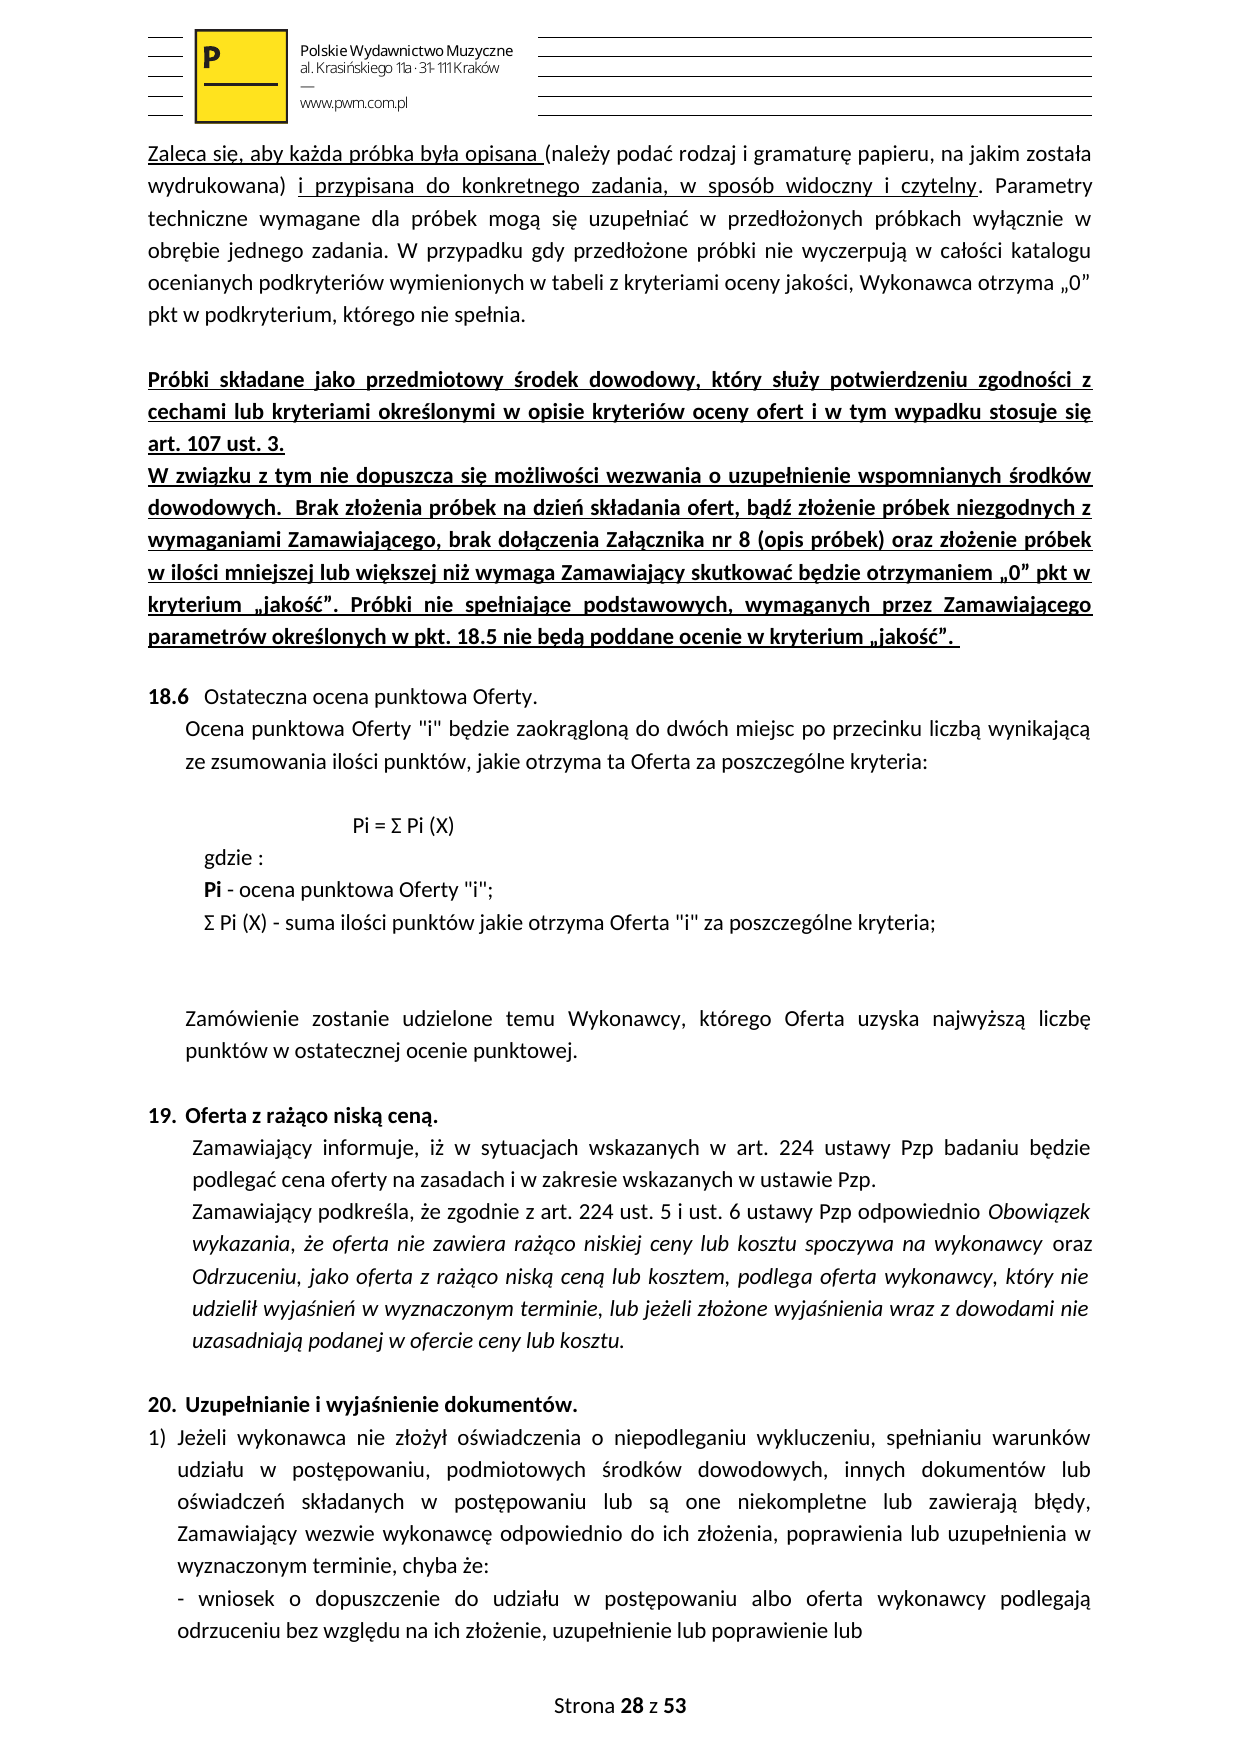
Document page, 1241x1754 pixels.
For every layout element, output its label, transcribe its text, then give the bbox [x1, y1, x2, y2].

text W związku z tym nie dopuszcza się możliwości wezwania o uzupełnienie wspomnianych środków dowodowych. Brak złożenia próbek na dzień składania ofert, bądź złożenie próbek niezgodnych z wymaganiami Zamawiającego, brak dołączenia Załącznika nr 8 (opis próbek) oraz złożenie próbek w ilości mniejszej lub większej niż wymaga Zamawiający skutkować będzie otrzymaniem „0” pkt w kryterium „jakość”. Próbki nie spełniające podstawowych, wymaganych przez Zamawiającego parametrów określonych w pkt. 18.5 nie będą poddane ocenie w kryterium „jakość”. [148, 551, 1093, 614]
text W związku z tym nie dopuszcza się możliwości wezwania o uzupełnienie wspomnianych środków dowodowych. Brak złożenia próbek na dzień składania ofert, bądź złożenie próbek niezgodnych z wymaganiami Zamawiającego, brak dołączenia Załącznika nr 8 (opis próbek) oraz złożenie próbek w ilości mniejszej lub większej niż wymaga Zamawiający skutkować będzie otrzymaniem „0” pkt w kryterium „jakość”. Próbki nie spełniające podstawowych, wymaganych przez Zamawiającego parametrów określonych w pkt. 18.5 nie będą poddane ocenie w kryterium „jakość”. [148, 487, 1093, 550]
text Próbki składane jako przedmiotowy środek dowodowy, który służy potwierdzeniu zgodności z cechami lub kryteriami określonymi w opisie kryteriów oceny ofert i w tym wypadku stosuje się art. 107 ust. 3. [148, 365, 1093, 389]
text Próbki składane jako przedmiotowy środek dowodowy, który służy potwierdzeniu zgodności z cechami lub kryteriami określonymi w opisie kryteriów oceny ofert i w tym wypadku stosuje się art. 107 ust. 3. [148, 422, 1093, 457]
text Pi - ocena punktowa Oferty "i"; [148, 876, 1093, 903]
list Jeżeli wykonawca nie złożył oświadczenia o niepodleganiu wykluczeniu, spełnianiu warunków udziału w postępowaniu, podmiotowych środków dowodowych, innych dokumentów lub oświadczeń składanych w postępowaniu lub są one niekompletne lub zawierają błędy, Zamawiający wezwie wykonawcę odpowiednio do ich złożenia, poprawienia lub uzupełnienia w wyznaczonym terminie, chyba że: [148, 1423, 1093, 1579]
text Σ Pi (X) - suma ilości punktów jakie otrzyma Oferta "i" za poszczególne kryteria; [148, 908, 1093, 936]
text Pi = Σ Pi (X) [148, 811, 1093, 839]
text Zamawiający podkreśla, że zgodnie z art. 224 ust. 5 i ust. 6 ustawy Pzp odpowiednio Obowiązek wykazania, że oferta nie zawiera rażąco niskiej ceny lub kosztu spoczywa na wykonawcy oraz Odrzuceniu, jako oferta z rażąco niską ceną lub kosztem, podlega oferta wykonawcy, który nie udzielił wyjaśnień w wyznaczonym terminie, lub jeżeli złożone wyjaśnienia wraz z dowodami nie uzasadniają podanej w ofercie ceny lub kosztu. [192, 1197, 1093, 1354]
text Zamawiający informuje, iż w sytuacjach wskazanych w art. 224 ustawy Pzp badaniu będzie podlegać cena oferty na zasadach i w zakresie wskazanych w ustawie Pzp. [192, 1133, 1093, 1193]
text gdzie : [204, 843, 1093, 871]
subtitle Oferta z rażąco niską ceną. [148, 1101, 1093, 1129]
text Zaleca się, aby każda próbka była opisana (należy podać rodzaj i gramaturę papieru, na jakim została wydrukowana) i przypisana do konkretnego zadania, w sposób widoczny i czytelny. Parametry techniczne wymagane dla próbek mogą się uzupełniać w przedłożonych próbkach wyłącznie w obrębie jednego zadania. W przypadku gdy przedłożone próbki nie wyczerpują w całości katalogu ocenianych podkryteriów wymienionych w tabeli z kryteriami oceny jakości, Wykonawca otrzyma „0” pkt w podkryterium, którego nie spełnia. [148, 139, 1093, 328]
text Ocena punktowa Oferty "i" będzie zaokrągloną do dwóch miejsc po przecinku liczbą wynikającą ze zsumowania ilości punktów, jakie otrzyma ta Oferta za poszczególne kryteria: [185, 714, 1093, 775]
text - wniosek o dopuszczenie do udziału w postępowaniu albo oferta wykonawcy podlegają odrzuceniu bez względu na ich złożenie, uzupełnienie lub poprawienie lub [177, 1584, 1093, 1644]
text Zamówienie zostanie udzielone temu Wykonawcy, którego Oferta uzyska najwyższą liczbę punktów w ostatecznej ocenie punktowej. [185, 1004, 1093, 1064]
subtitle Uzupełnianie i wyjaśnienie dokumentów. [148, 1391, 1093, 1418]
text 18.6 Ostateczna ocena punktowa Oferty. [148, 682, 1093, 710]
text Próbki składane jako przedmiotowy środek dowodowy, który służy potwierdzeniu zgodności z cechami lub kryteriami określonymi w opisie kryteriów oceny ofert i w tym wypadku stosuje się art. 107 ust. 3. [148, 390, 1093, 421]
